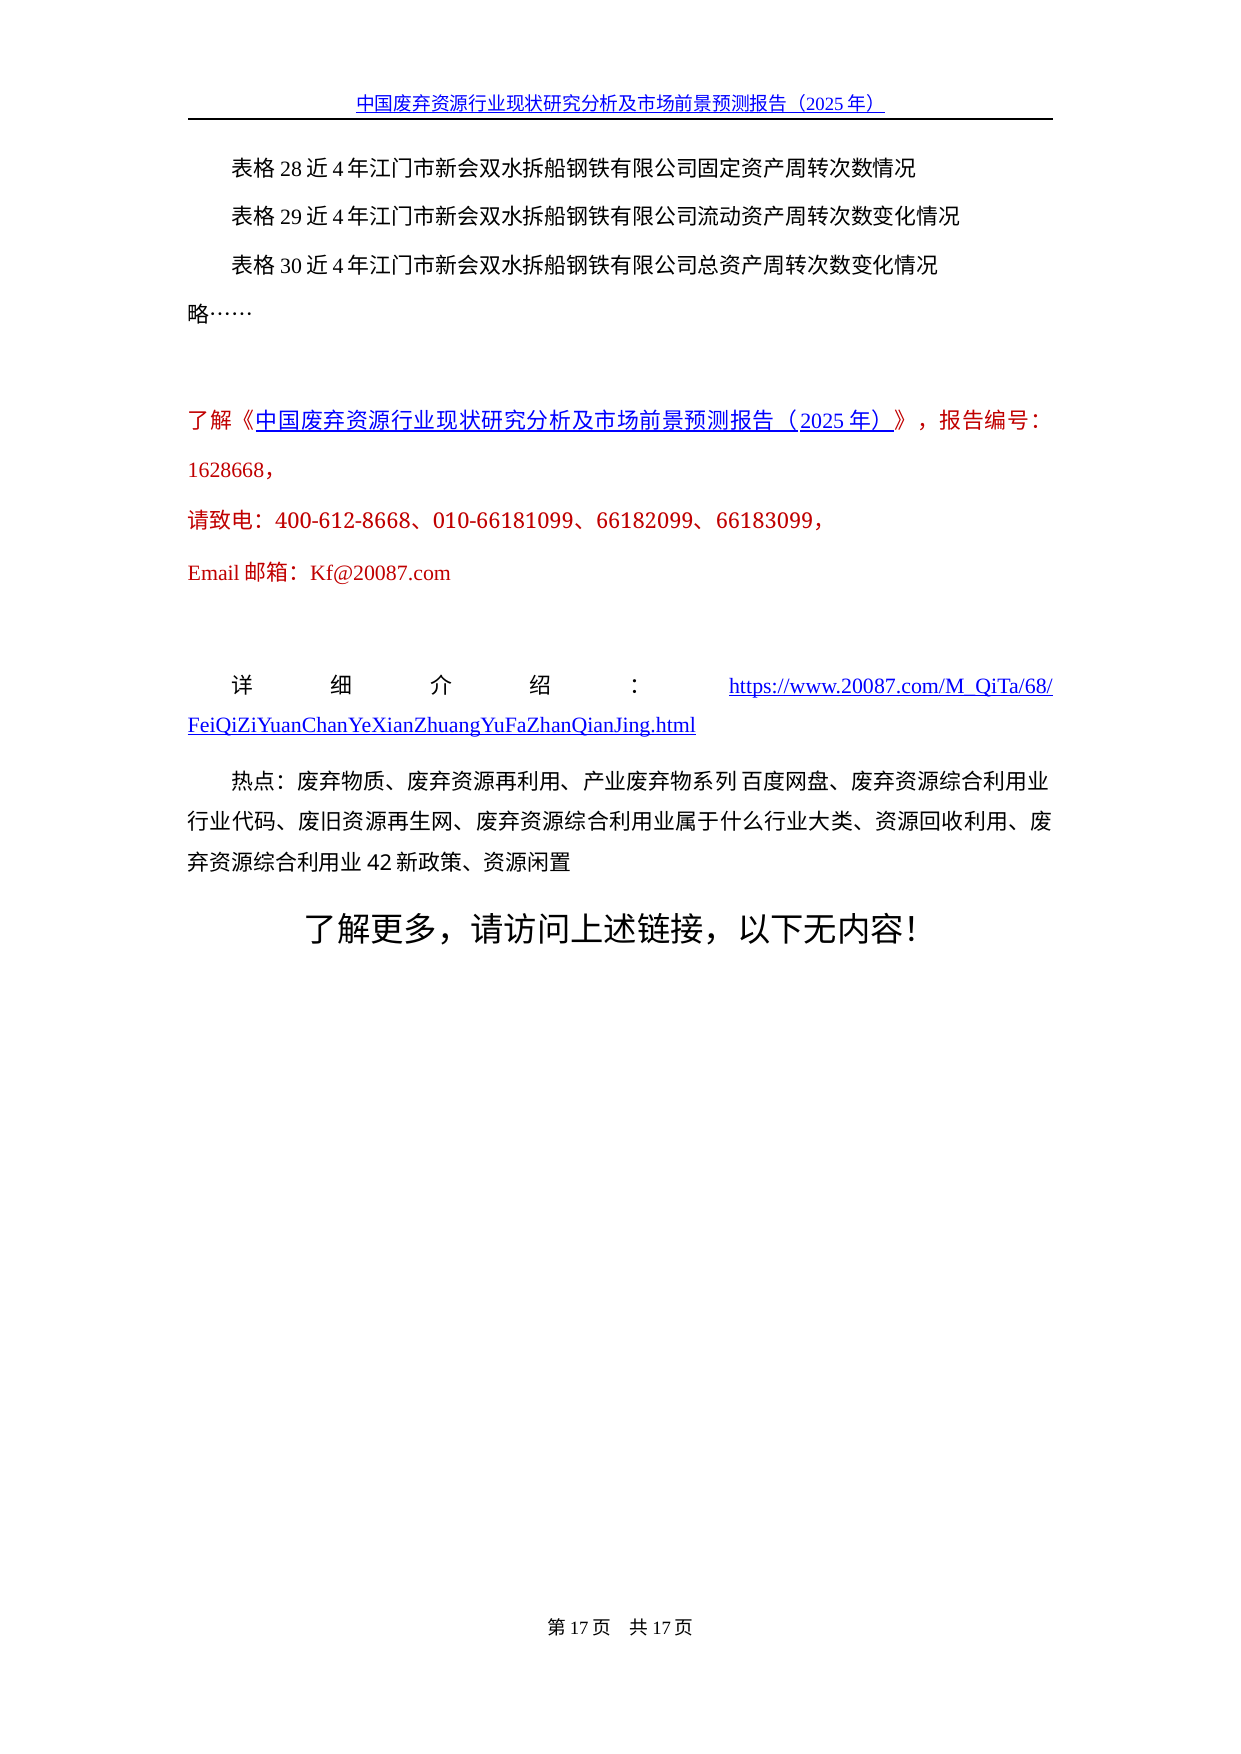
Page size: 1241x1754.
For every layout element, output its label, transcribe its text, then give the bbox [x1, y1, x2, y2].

text 详细介绍：https://www.20087.com/M_QiTa/68/FeiQiZiYuanChanYeXianZhuangYuFaZhanQianJing.html [187, 668, 1053, 741]
text 热点：废弃物质、废弃资源再利用、产业废弃物系列 百度网盘、废弃资源综合利用业行业代码、废旧资源再生网、废弃资源综合利用业属于什么行业大类、资源回收利用、废弃资源综合利用业42新政策、资源闲置 [187, 763, 1053, 877]
text 了解《中国废弃资源行业现状研究分析及市场前景预测报告（2025年）》，报告编号：1628668， [187, 403, 1053, 484]
text 请致电：400-612-8668、010-66181099、66182099、66183099， [187, 503, 1053, 536]
text Email邮箱：Kf@20087.com [187, 555, 1053, 587]
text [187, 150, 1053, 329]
title 了解更多，请访问上述链接，以下无内容！ [187, 894, 1053, 959]
